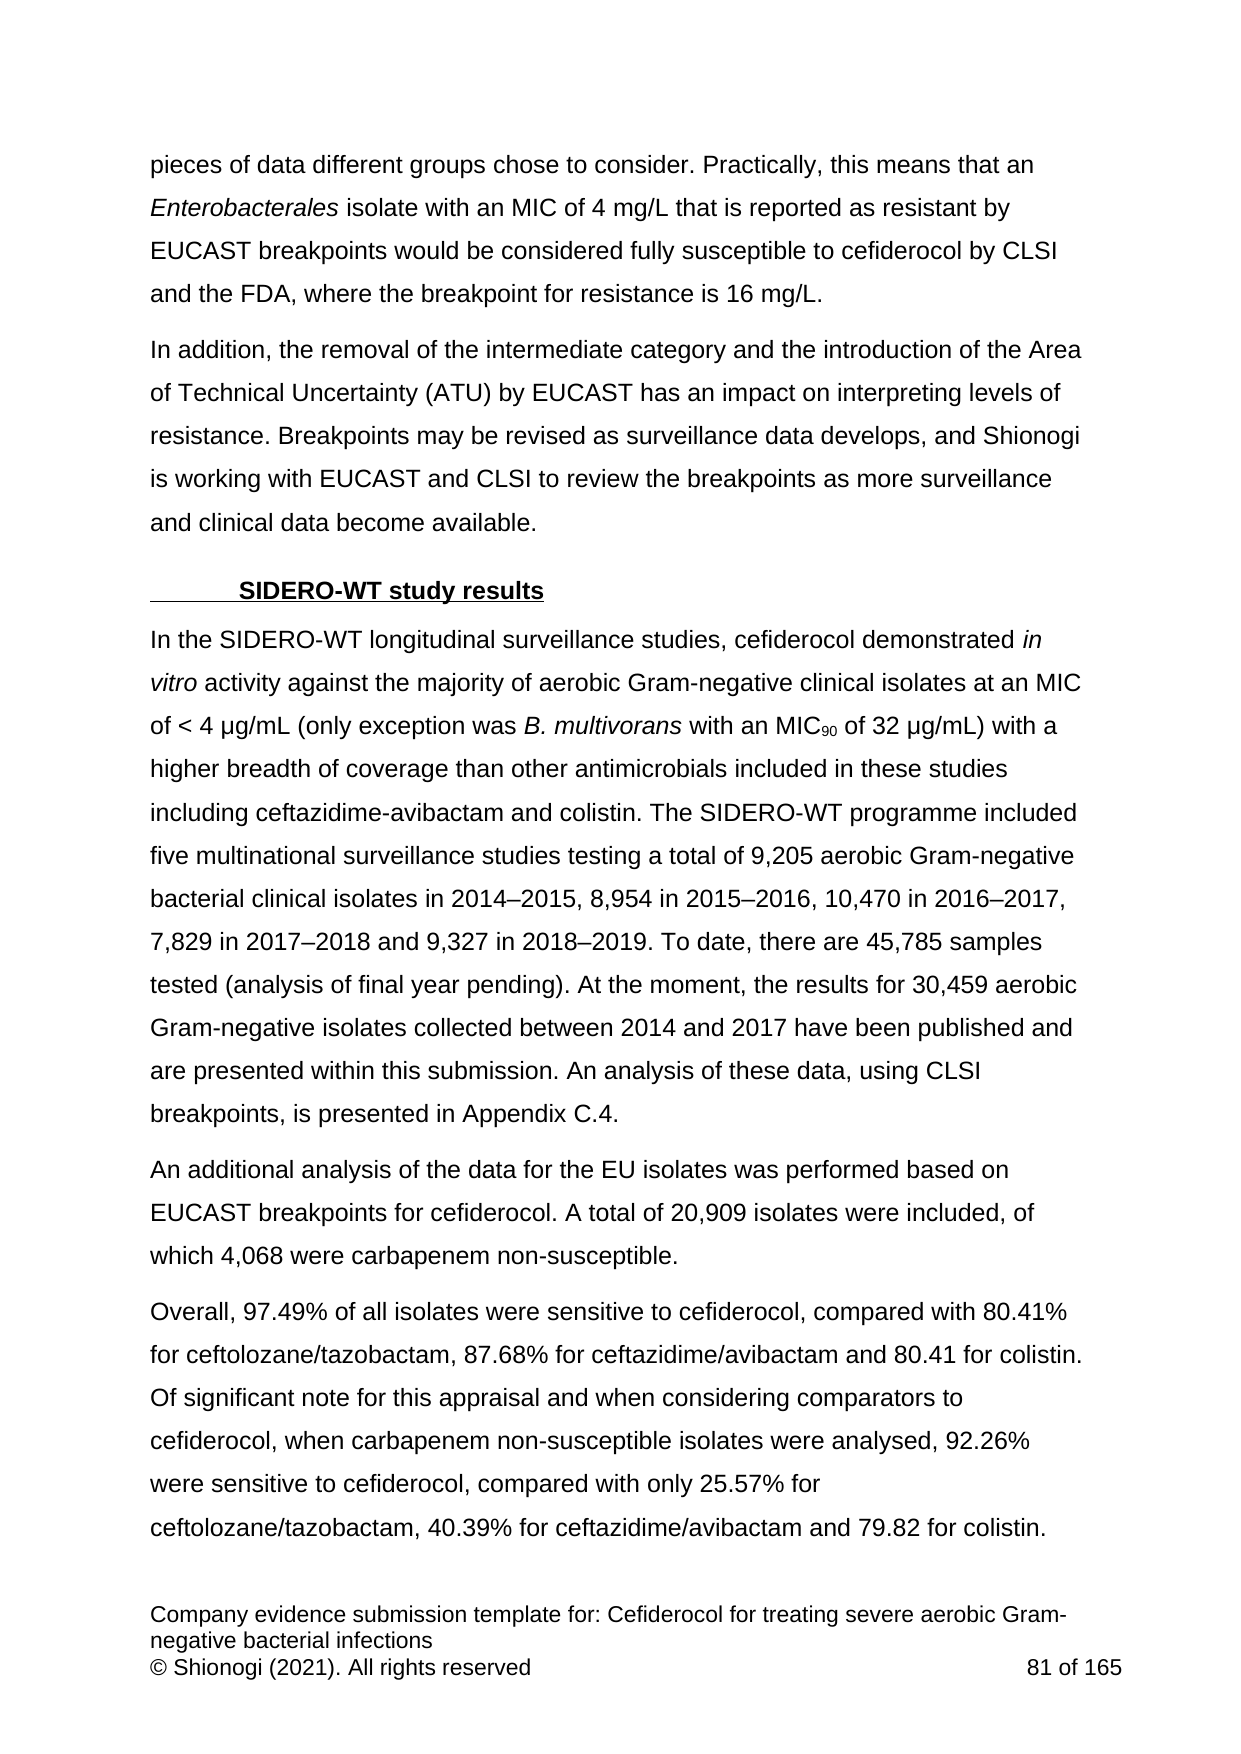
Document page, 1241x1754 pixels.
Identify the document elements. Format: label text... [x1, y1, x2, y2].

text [150, 150, 1090, 308]
subtitle SIDERO-WT study results [150, 576, 1090, 604]
text An additional analysis of the data for the EU isolates was performed based on EUCAST breakpoints for cefiderocol. A total of 20,909 isolates were included, of which 4,068 were carbapenem non-susceptible. [150, 1155, 1090, 1270]
text In addition, the removal of the intermediate category and the introduction of the Area of Technical Uncertainty (ATU) by EUCAST has an impact on interpreting levels of resistance. Breakpoints may be revised as surveillance data develops, and Shionogi is working with EUCAST and CLSI to review the breakpoints as more surveillance and clinical data become available. [150, 335, 1090, 536]
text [150, 1297, 1090, 1541]
text In the SIDERO-WT longitudinal surveillance studies, cefiderocol demonstrated in vitro activity against the majority of aerobic Gram-negative clinical isolates at an MIC of < 4 μg/mL (only exception was B. multivorans with an MIC90 of 32 μg/mL) with a higher breadth of coverage than other antimicrobials included in these studies including ceftazidime-avibactam and colistin. The SIDERO-WT programme included five multinational surveillance studies testing a total of 9,205 aerobic Gram-negative bacterial clinical isolates in 2014–2015, 8,954 in 2015–2016, 10,470 in 2016–2017, 7,829 in 2017–2018 and 9,327 in 2018–2019. To date, there are 45,785 samples tested (analysis of final year pending). At the moment, the results for 30,459 aerobic Gram-negative isolates collected between 2014 and 2017 have been published and are presented within this submission. An analysis of these data, using CLSI breakpoints, is presented in Appendix C.4. [150, 625, 1090, 1128]
